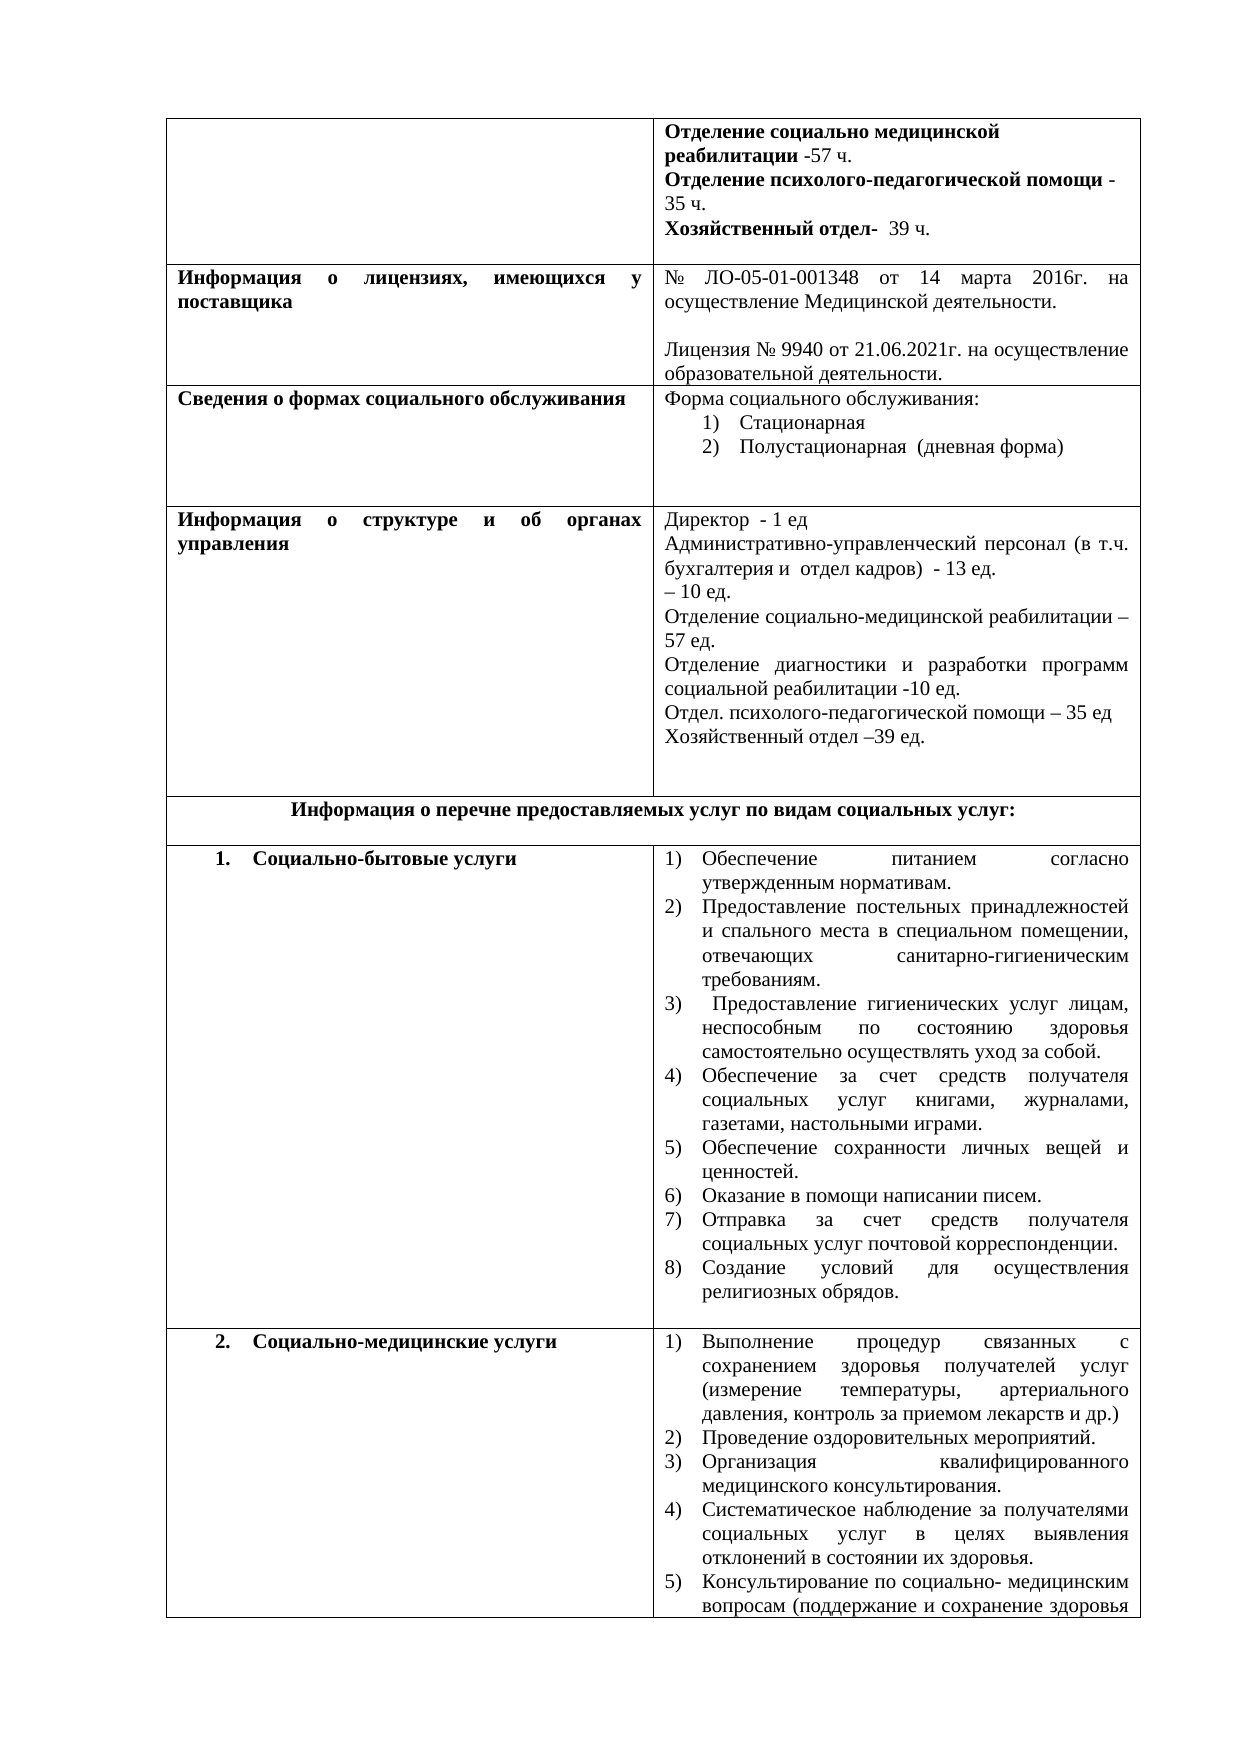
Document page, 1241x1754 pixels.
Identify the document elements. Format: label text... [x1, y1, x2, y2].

table_cell Обеспечение питанием согласно утвержденным нормативам. Предоставление постельных принадлежностей и спального места в специальном помещении, отвечающих санитарно-гигиеническим требованиям. Предоставление гигиенических услуг лицам, неспособным по состоянию здоровья самостоятельно осуществлять уход за собой. Обеспечение за счет средств получателя социальных услуг книгами, журналами, газетами, настольными играми. Обеспечение сохранности личных вещей и ценностей. Оказание в помощи написании писем. Отправка за счет средств получателя социальных услуг почтовой корреспонденции. Создание условий для осуществления религиозных обрядов. [654, 846, 1140, 1327]
table_cell Директор - 1 ед Административно-управленческий персонал (в т.ч. бухгалтерия и отдел кадров) - 13 ед. – 10 ед. Отделение социально-медицинской реабилитации – 57 ед. Отделение диагностики и разработки программ социальной реабилитации -10 ед. Отдел. психолого-педагогической помощи – 35 ед Хозяйственный отдел –39 ед. [654, 507, 1140, 796]
table_cell Форма социального обслуживания: Стационарная Полустационарная (дневная форма) [654, 386, 1140, 506]
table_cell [654, 1329, 1140, 1617]
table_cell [654, 119, 1140, 263]
table_cell № ЛО-05-01-001348 от 14 марта 2016г. на осуществление Медицинской деятельности. Лицензия № 9940 от 21.06.2021г. на осуществление образовательной деятельности. [654, 265, 1140, 385]
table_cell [167, 119, 653, 263]
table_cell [167, 1329, 653, 1617]
table_cell Социально-бытовые услуги [167, 846, 653, 1327]
table_cell Сведения о формах социального обслуживания [167, 386, 653, 506]
table_cell Информация о лицензиях, имеющихся у поставщика [167, 265, 653, 385]
table_cell Информация о структуре и об органах управления [167, 507, 653, 796]
table_cell Информация о перечне предоставляемых услуг по видам социальных услуг: [167, 797, 1140, 845]
